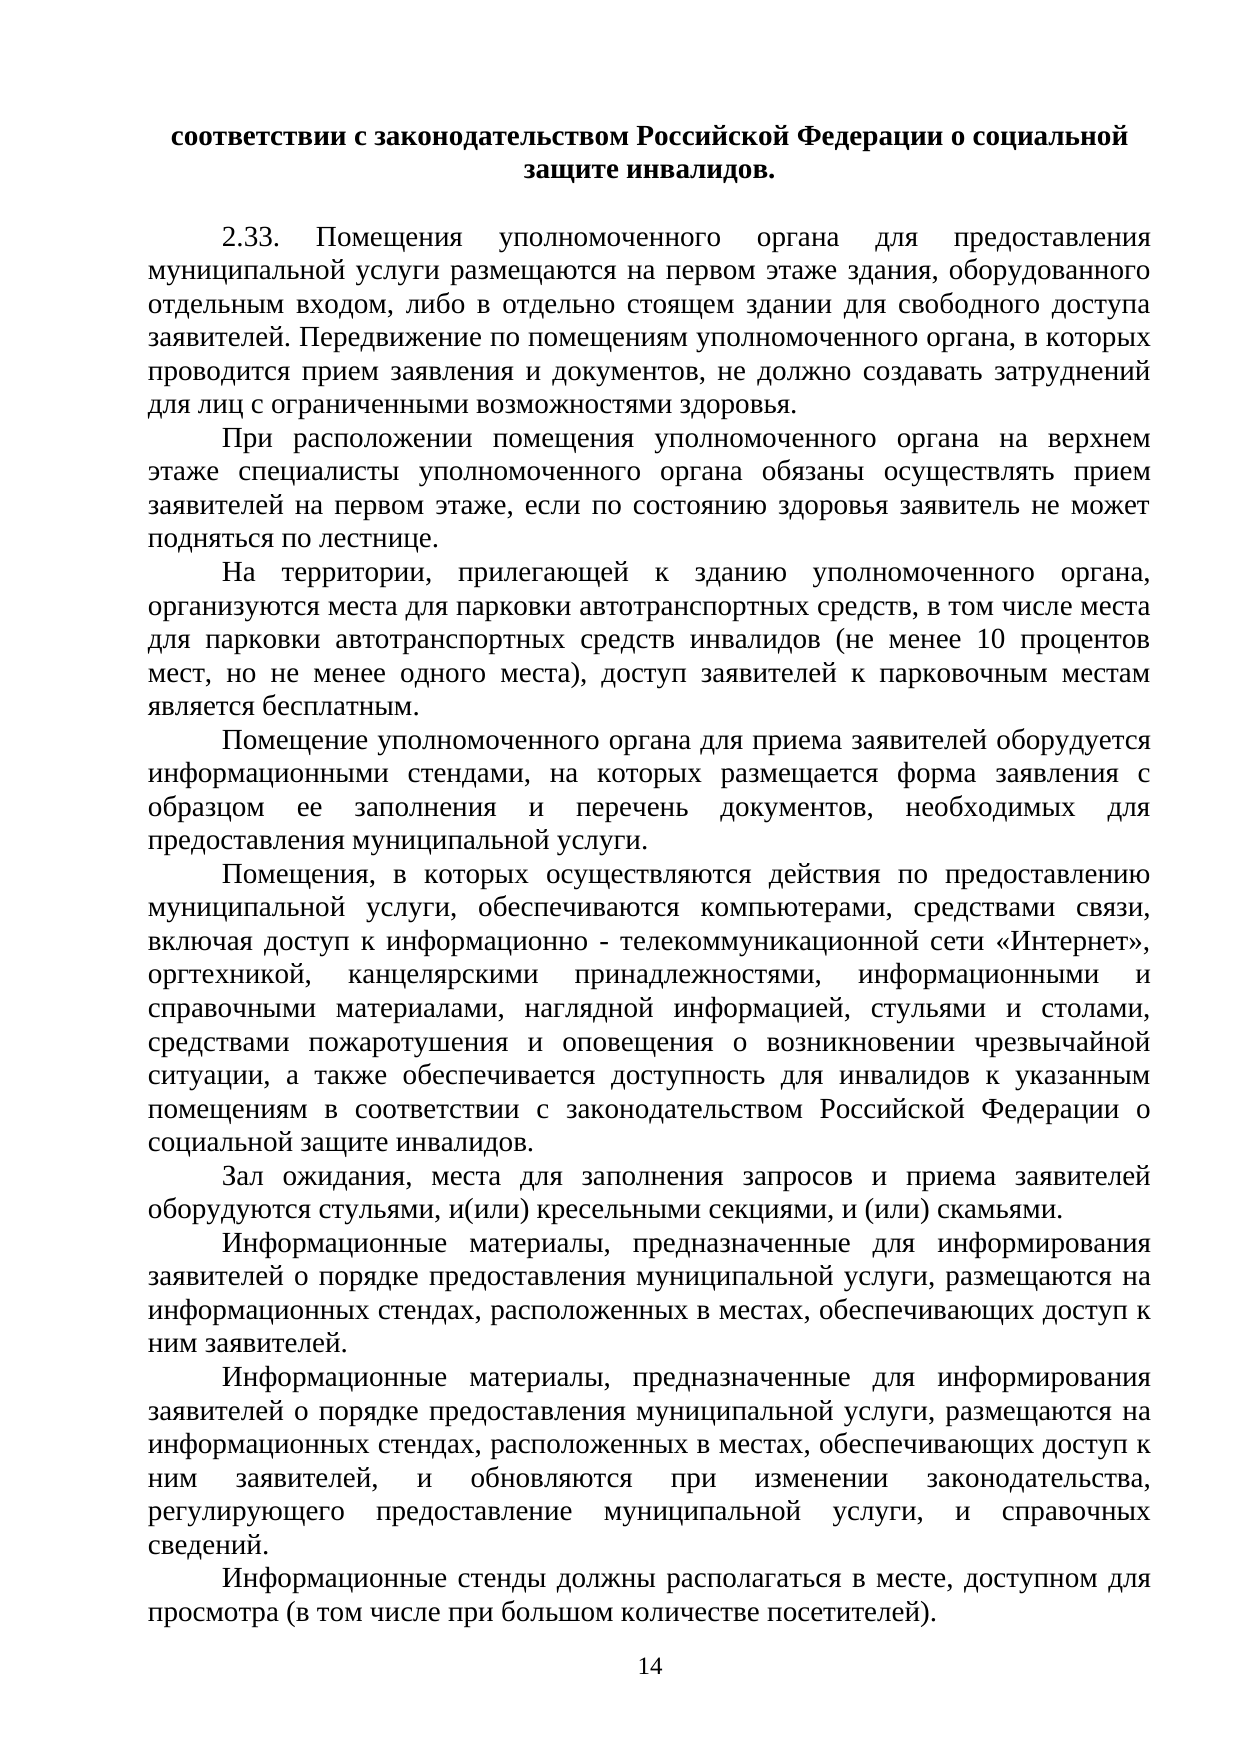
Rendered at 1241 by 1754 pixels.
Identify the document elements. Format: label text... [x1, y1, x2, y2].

text Помещения, в которых осуществляются действия по предоставлению муниципальной услуги, обеспечиваются компьютерами, средствами связи, включая доступ к информационно - телекоммуникационной сети «Интернет», оргтехникой, канцелярскими принадлежностями, информационными и справочными материалами, наглядной информацией, стульями и столами, средствами пожаротушения и оповещения о возникновении чрезвычайной ситуации, а также обеспечивается доступность для инвалидов к указанным помещениям в соответствии с законодательством Российской Федерации о социальной защите инвалидов. [148, 856, 1152, 1158]
text 2.33. Помещения уполномоченного органа для предоставления муниципальной услуги размещаются на первом этаже здания, оборудованного отдельным входом, либо в отдельно стоящем здании для свободного доступа заявителей. Передвижение по помещениям уполномоченного органа, в которых проводится прием заявления и документов, не должно создавать затруднений для лиц с ограниченными возможностями здоровья. [148, 219, 1152, 420]
text Информационные материалы, предназначенные для информирования заявителей о порядке предоставления муниципальной услуги, размещаются на информационных стендах, расположенных в местах, обеспечивающих доступ к ним заявителей, и обновляются при изменении законодательства, регулирующего предоставление муниципальной услуги, и справочных сведений. [148, 1359, 1152, 1560]
text Информационные материалы, предназначенные для информирования заявителей о порядке предоставления муниципальной услуги, размещаются на информационных стендах, расположенных в местах, обеспечивающих доступ к ним заявителей. [148, 1225, 1152, 1359]
text Помещение уполномоченного органа для приема заявителей оборудуется информационными стендами, на которых размещается форма заявления с образцом ее заполнения и перечень документов, необходимых для предоставления муниципальной услуги. [148, 722, 1152, 856]
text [148, 118, 1152, 185]
text На территории, прилегающей к зданию уполномоченного органа, организуются места для парковки автотранспортных средств, в том числе места для парковки автотранспортных средств инвалидов (не менее 10 процентов мест, но не менее одного места), доступ заявителей к парковочным местам является бесплатным. [148, 554, 1152, 722]
text При расположении помещения уполномоченного органа на верхнем этаже специалисты уполномоченного органа обязаны осуществлять прием заявителей на первом этаже, если по состоянию здоровья заявитель не может подняться по лестнице. [148, 420, 1152, 554]
text Информационные стенды должны располагаться в месте, доступном для просмотра (в том числе при большом количестве посетителей). [148, 1560, 1152, 1627]
text Зал ожидания, места для заполнения запросов и приема заявителей оборудуются стульями, и(или) кресельными секциями, и (или) скамьями. [148, 1158, 1152, 1225]
